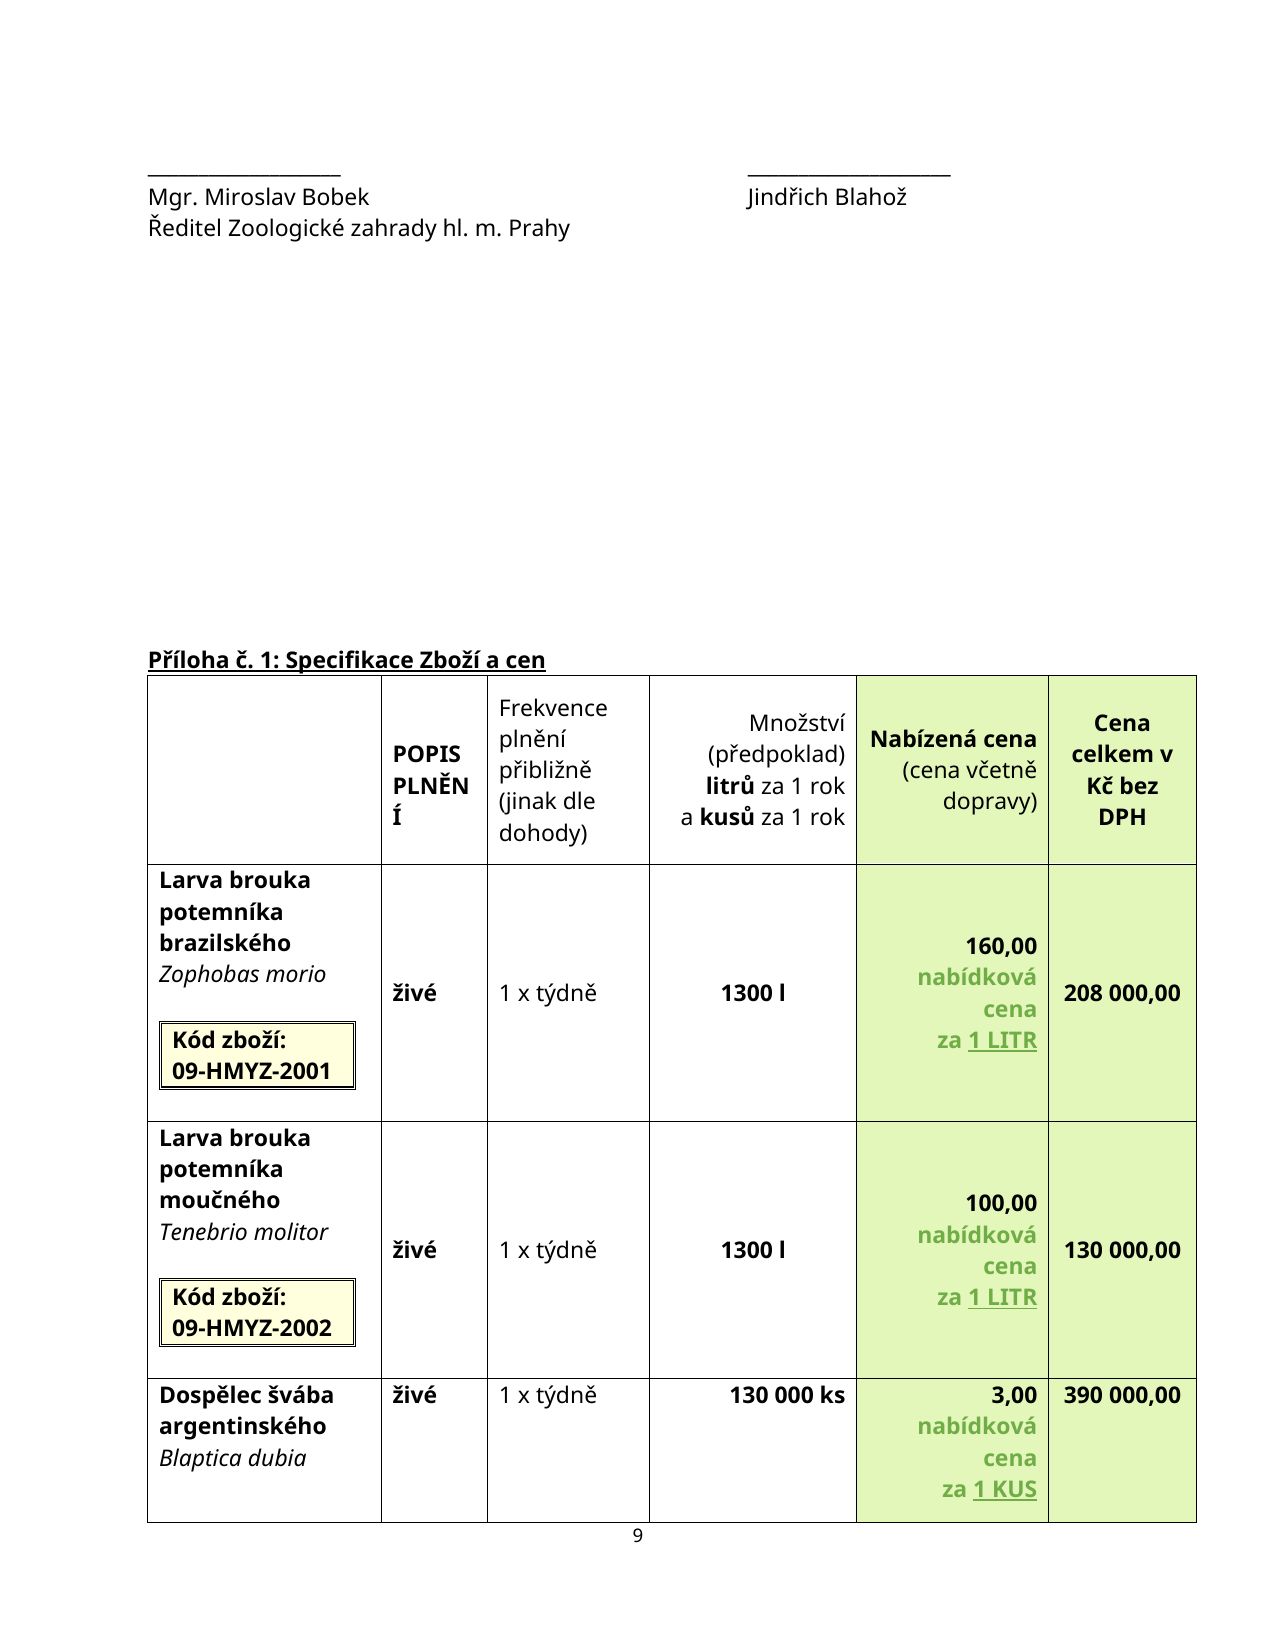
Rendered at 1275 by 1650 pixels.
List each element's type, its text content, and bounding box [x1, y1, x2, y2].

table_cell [857, 1379, 1048, 1522]
table_header Množství (předpoklad) litrů za 1 rok a kusů za 1 rok [650, 676, 856, 863]
table_cell živé [382, 865, 487, 1121]
table_cell 130 000,00 [1049, 1122, 1196, 1378]
table_header Frekvence plnění přibližně (jinak dle dohody) [488, 676, 649, 863]
table_cell živé [382, 1379, 487, 1522]
table_cell 160,00 nabídková cena za 1 LITR [857, 865, 1048, 1121]
text ___________________ ____________________ [148, 149, 1127, 181]
text Mgr. Miroslav Bobek Jindřich Blahož [148, 181, 1127, 212]
table_cell 1 x týdně [488, 865, 649, 1121]
table_cell 390 000,00 [1049, 1379, 1196, 1522]
table_cell Larva brouka potemníka brazilského Zophobas morio * [148, 865, 381, 1121]
table_header POPIS PLNĚNÍ [382, 676, 487, 863]
text Příloha č. 1: Specifikace Zboží a cen [148, 644, 1127, 675]
table_header [148, 676, 381, 863]
table_cell Larva brouka potemníka moučného Tenebrio molitor * [148, 1122, 381, 1378]
table_cell 100,00 nabídková cena za 1 LITR [857, 1122, 1048, 1378]
table_cell 130 000 ks [650, 1379, 856, 1522]
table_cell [148, 1379, 381, 1522]
table_header Nabízená cena (cena včetně dopravy) [857, 676, 1048, 863]
table_cell 208 000,00 [1049, 865, 1196, 1121]
table_cell 1 x týdně [488, 1122, 649, 1378]
table_header Cena celkem v Kč bez DPH [1049, 676, 1196, 863]
table_cell 1300 l [650, 865, 856, 1121]
table_cell 1300 l [650, 1122, 856, 1378]
table_cell 1 x týdně [488, 1379, 649, 1522]
text Ředitel Zoologické zahrady hl. m. Prahy [148, 212, 1127, 243]
table_cell živé [382, 1122, 487, 1378]
